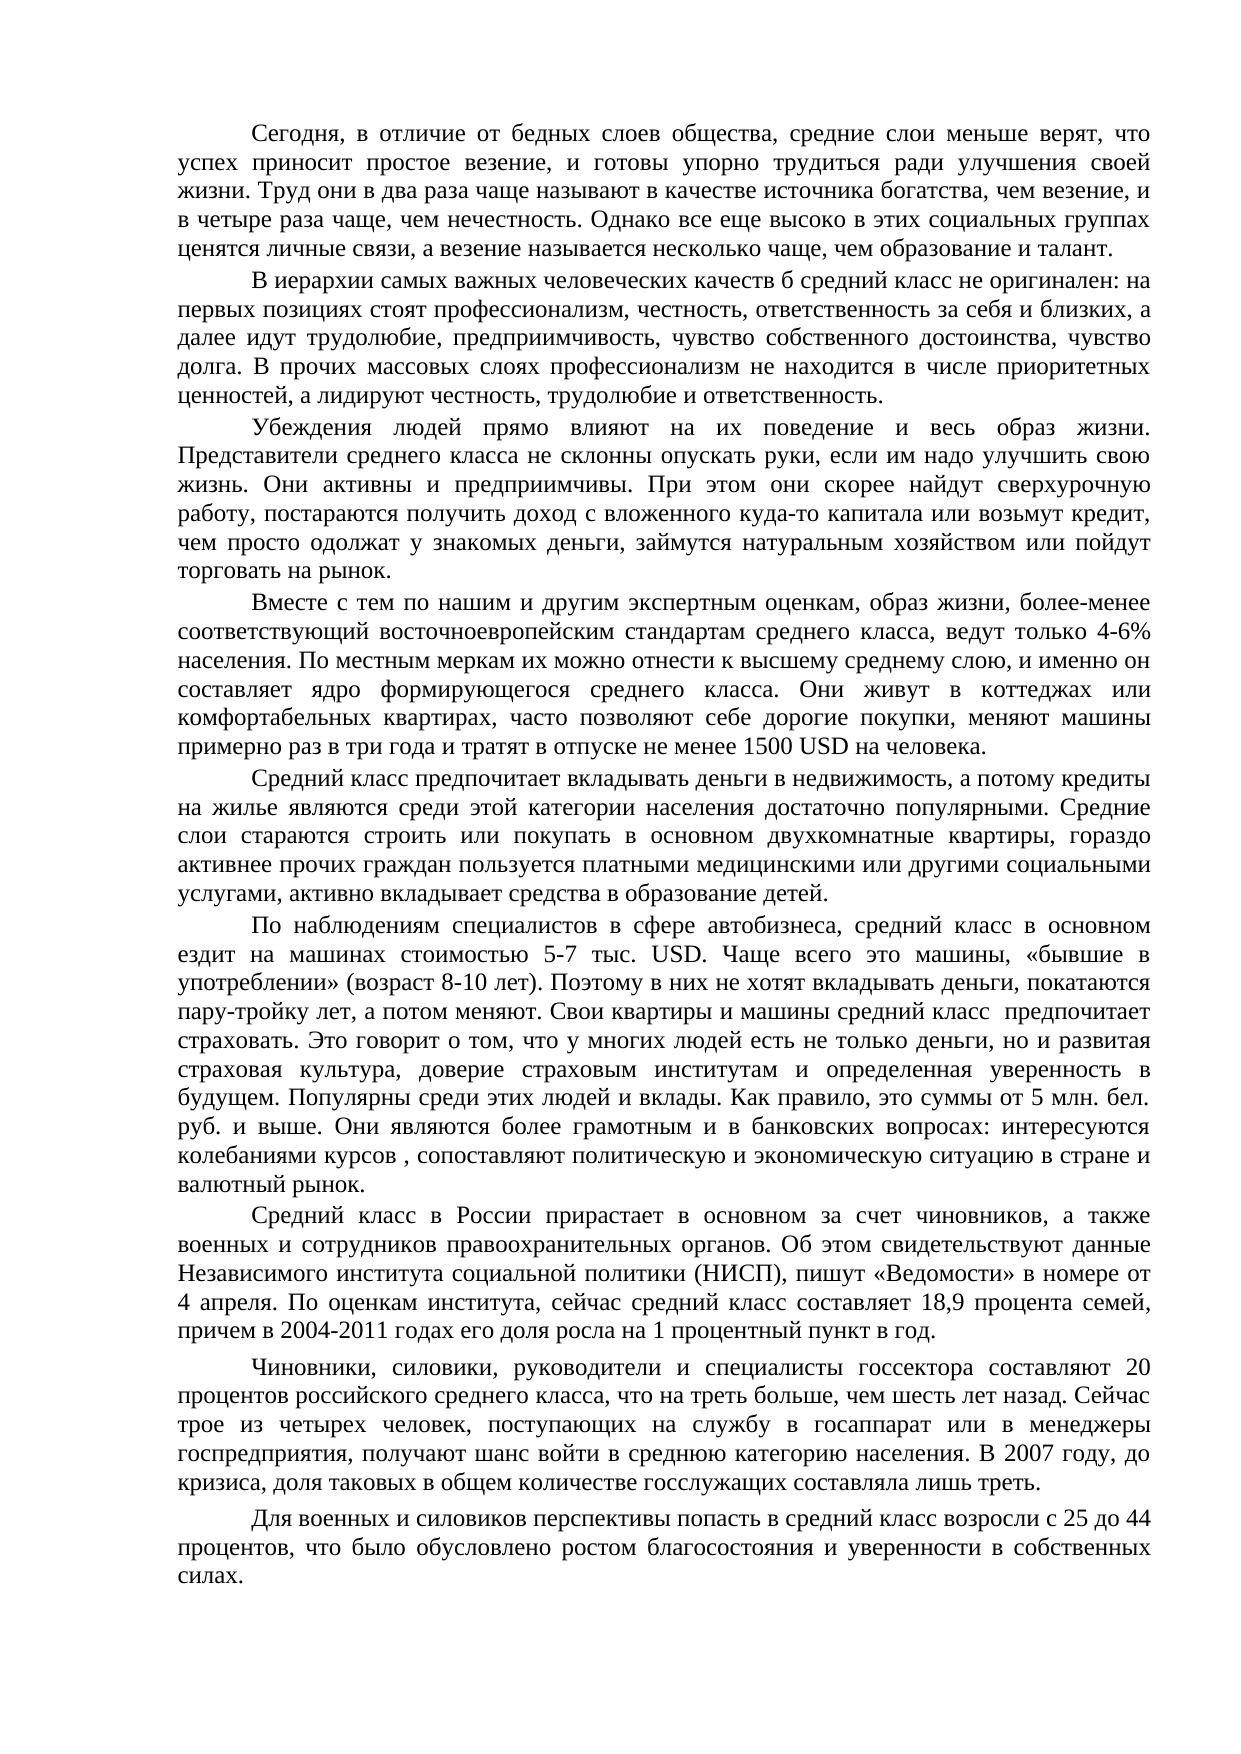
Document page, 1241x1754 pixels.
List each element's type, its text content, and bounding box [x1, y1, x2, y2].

text Для военных и силовиков перспективы попасть в средний класс возросли с 25 до 44 процентов, что было обусловлено ростом благосостояния и уверенности в собственных силах. [177, 1503, 1152, 1589]
text В иерархии самых важных человеческих качеств б средний класс не оригинален: на первых позициях стоят профессионализм, честность, ответственность за себя и близких, а далее идут трудолюбие, предприимчивость, чувство собственного достоинства, чувство долга. В прочих массовых слоях профессионализм не находится в числе приоритетных ценностей, а лидируют честность, трудолюбие и ответственность. [177, 265, 1152, 409]
text Средний класс предпочитает вкладывать деньги в недвижимость, а потому кредиты на жилье являются среди этой категории населения достаточно популярными. Средние слои стараются строить или покупать в основном двухкомнатные квартиры, гораздо активнее прочих граждан пользуется платными медицинскими или другими социальными услугами, активно вкладывает средства в образование детей. [177, 763, 1152, 907]
text Средний класс в России прирастает в основном за счет чиновников, а также военных и сотрудников правоохранительных органов. Об этом свидетельствуют данные Независимого института социальной политики (НИСП), пишут «Ведомости» в номере от 4 апреля. По оценкам института, сейчас средний класс составляет 18,9 процента семей, причем в 2004-2011 годах его доля росла на 1 процентный пункт в год. [177, 1201, 1152, 1344]
text Вместе с тем по нашим и другим экспертным оценкам, образ жизни, более-менее соответствующий восточноевропейским стандартам среднего класса, ведут только 4-6% населения. По местным меркам их можно отнести к высшему среднему слою, и именно он составляет ядро формирующегося среднего класса. Они живут в коттеджах или комфортабельных квартирах, часто позволяют себе дорогие покупки, меняют машины примерно раз в три года и тратят в отпуске не менее 1500 USD на человека. [177, 587, 1152, 760]
text Сегодня, в отличие от бедных слоев общества, средние слои меньше верят, что успех приносит простое везение, и готовы упорно трудиться ради улучшения своей жизни. Труд они в два раза чаще называют в качестве источника богатства, чем везение, и в четыре раза чаще, чем нечестность. Однако все еще высоко в этих социальных группах ценятся личные связи, а везение называется несколько чаще, чем образование и талант. [177, 118, 1152, 262]
text Чиновники, силовики, руководители и специалисты госсектора составляют 20 процентов российского среднего класса, что на треть больше, чем шесть лет назад. Сейчас трое из четырех человек, поступающих на службу в госаппарат или в менеджеры госпредприятия, получают шанс войти в среднюю категорию населения. В 2007 году, до кризиса, доля таковых в общем количестве госслужащих составляла лишь треть. [177, 1352, 1152, 1496]
text Убеждения людей прямо влияют на их поведение и весь образ жизни. Представители среднего класса не склонны опускать руки, если им надо улучшить свою жизнь. Они активны и предприимчивы. При этом они скорее найдут сверхурочную работу, постараются получить доход с вложенного куда-то капитала или возьмут кредит, чем просто одолжат у знакомых деньги, займутся натуральным хозяйством или пойдут торговать на рынок. [177, 412, 1152, 584]
text По наблюдениям специалистов в сфере автобизнеса, средний класс в основном ездит на машинах стоимостью 5-7 тыс. USD. Чаще всего это машины, «бывшие в употреблении» (возраст 8-10 лет). Поэтому в них не хотят вкладывать деньги, покатаются пару-тройку лет, а потом меняют. Свои квартиры и машины средний класс предпочитает страховать. Это говорит о том, что у многих людей есть не только деньги, но и развитая страховая культура, доверие страховым институтам и определенная уверенность в будущем. Популярны среди этих людей и вклады. Как правило, это суммы от 5 млн. бел. руб. и выше. Они являются более грамотным и в банковских вопросах: интересуются колебаниями курсов , сопоставляют политическую и экономическую ситуацию в стране и валютный рынок. [177, 910, 1152, 1197]
